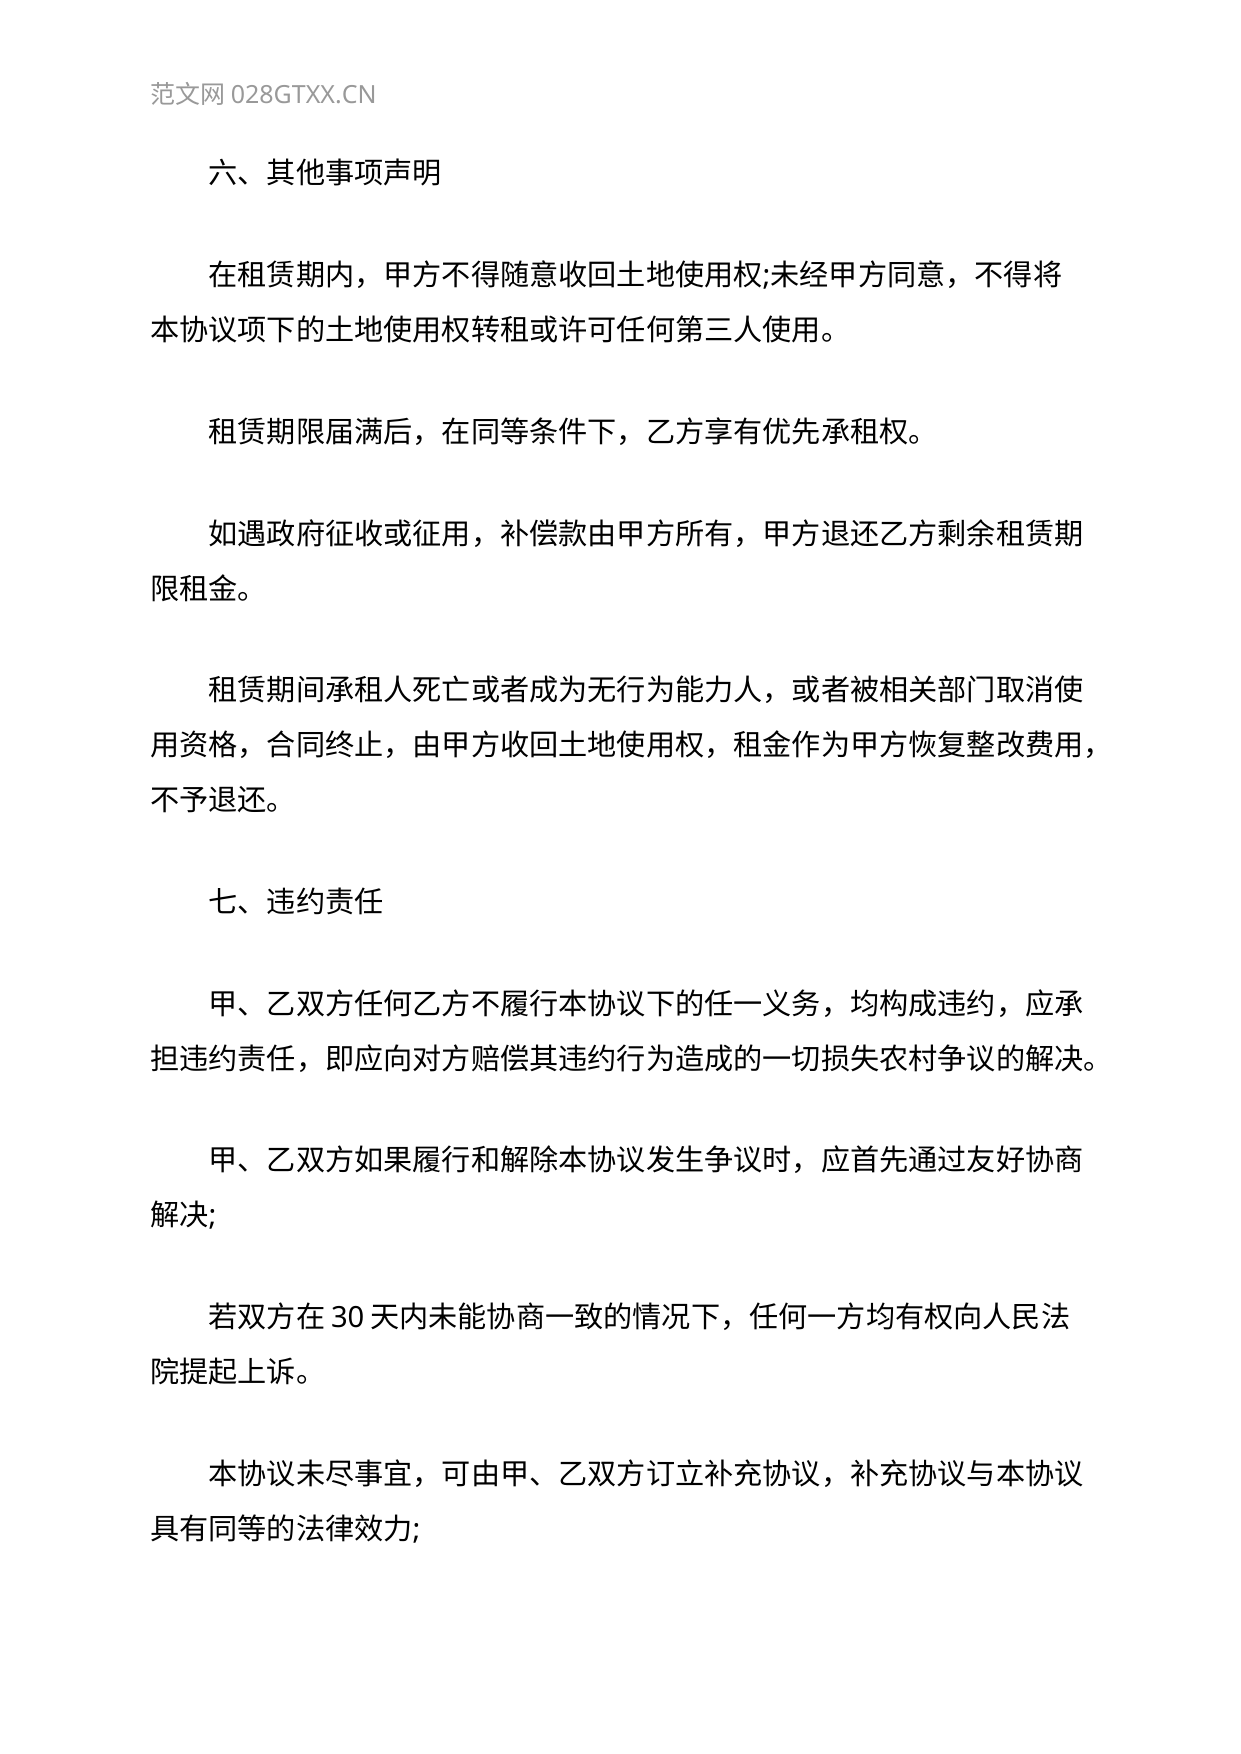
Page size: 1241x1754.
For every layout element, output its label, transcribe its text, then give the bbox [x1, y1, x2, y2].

text 甲、乙双方如果履行和解除本协议发生争议时，应首先通过友好协商解决; [150, 1137, 1090, 1234]
text 七、违约责任 [150, 878, 1090, 921]
text 如遇政府征收或征用，补偿款由甲方所有，甲方退还乙方剩余租赁期限租金。 [150, 510, 1090, 607]
text 六、其他事项声明 [150, 150, 1090, 192]
text 若双方在30天内未能协商一致的情况下，任何一方均有权向人民法院提起上诉。 [150, 1294, 1090, 1391]
text 租赁期间承租人死亡或者成为无行为能力人，或者被相关部门取消使用资格，合同终止，由甲方收回土地使用权，租金作为甲方恢复整改费用，不予退还。 [150, 667, 1090, 819]
text 租赁期限届满后，在同等条件下，乙方享有优先承租权。 [150, 408, 1090, 451]
text 甲、乙双方任何乙方不履行本协议下的任一义务，均构成违约，应承担违约责任，即应向对方赔偿其违约行为造成的一切损失农村争议的解决。 [150, 980, 1090, 1077]
text 本协议未尽事宜，可由甲、乙双方订立补充协议，补充协议与本协议具有同等的法律效力; [150, 1451, 1090, 1548]
text 在租赁期内，甲方不得随意收回土地使用权;未经甲方同意，不得将本协议项下的土地使用权转租或许可任何第三人使用。 [150, 252, 1090, 349]
